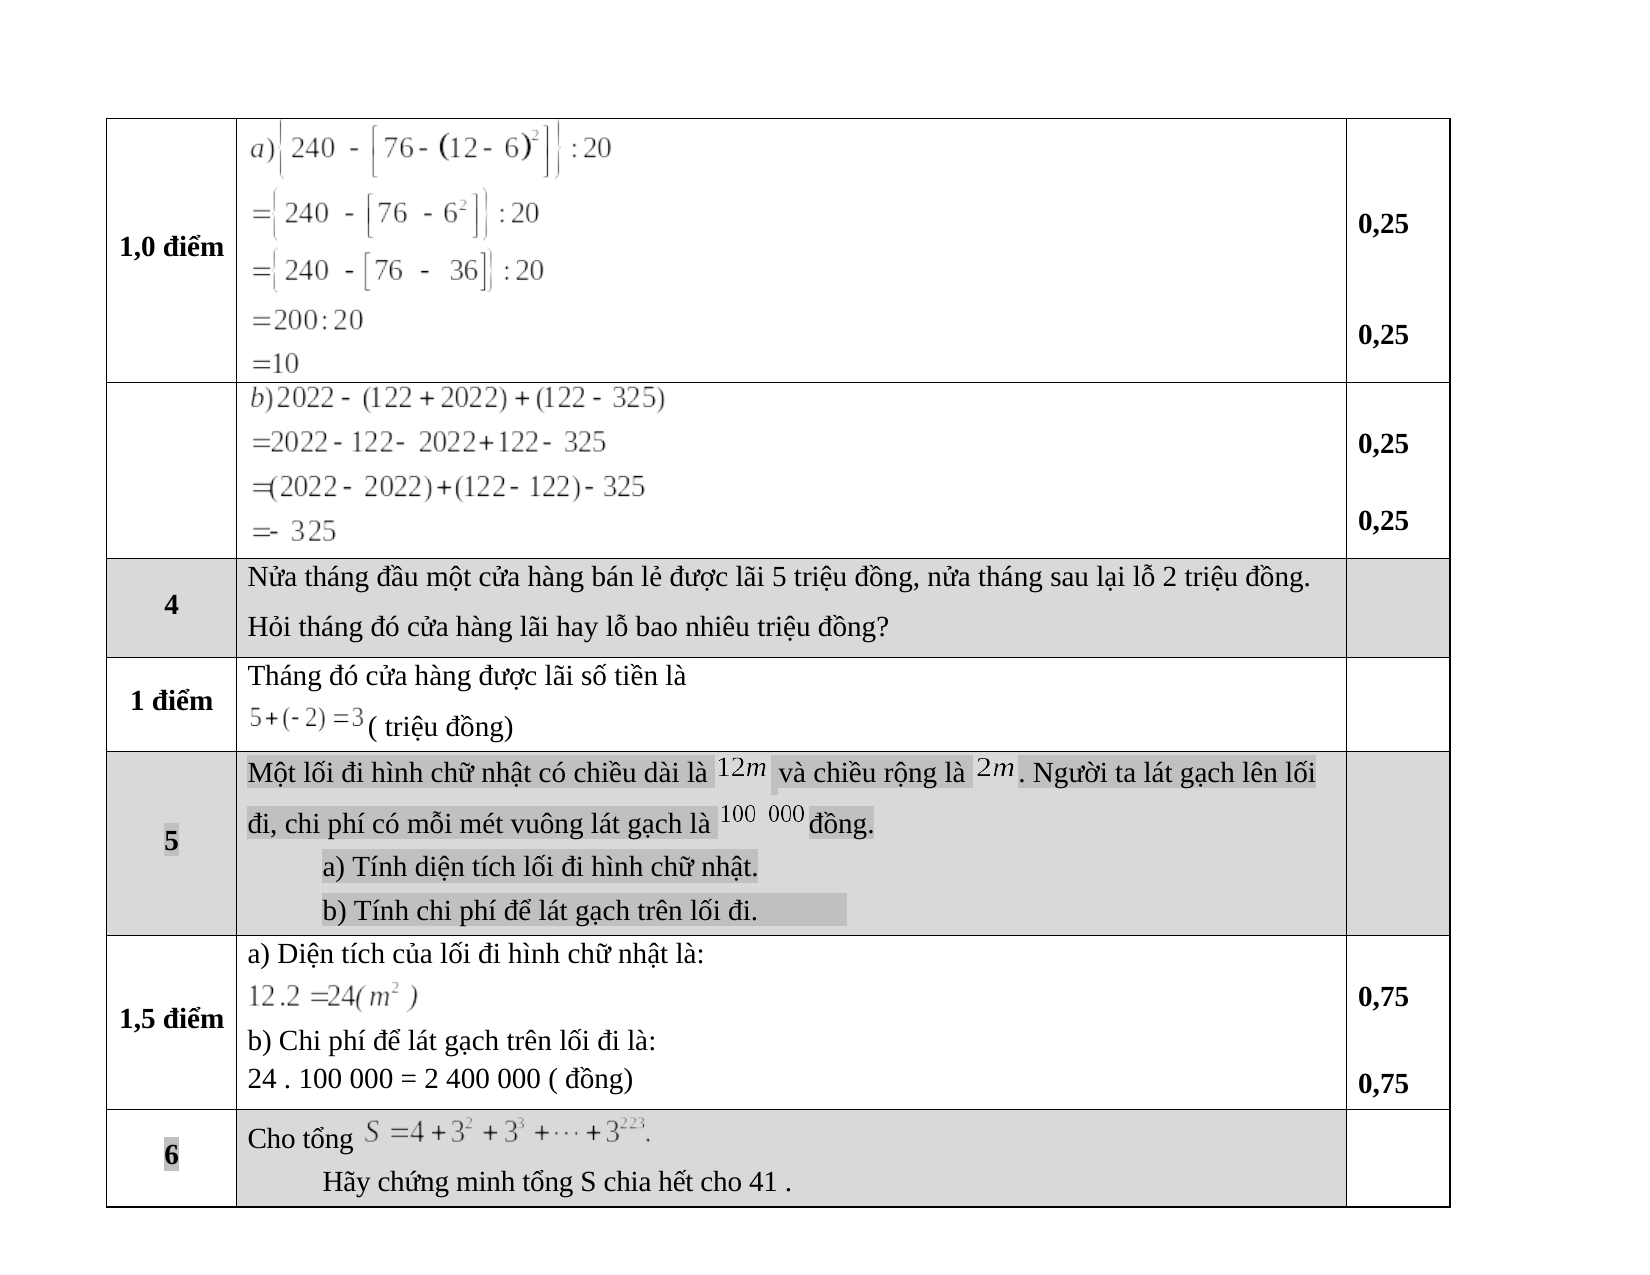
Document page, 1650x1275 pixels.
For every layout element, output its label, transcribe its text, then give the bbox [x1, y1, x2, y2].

table_cell 0,25 0,25 [1347, 119, 1449, 382]
table_cell [237, 383, 1346, 558]
table_cell a) Diện tích của lối đi hình chữ nhật là: b) Chi phí để lát gạch trên lối đi là: 24 . 100 000 = 2 400 000 ( đồng) [237, 936, 1346, 1109]
table_cell [1347, 752, 1449, 935]
table_cell 4 [107, 559, 236, 657]
table_cell 6 [107, 1110, 236, 1206]
table_cell 5 [107, 752, 236, 935]
table_cell Cho tổng Hãy chứng minh tổng S chia hết cho 41 . [237, 1110, 1346, 1206]
table_cell 1,0 điểm [107, 119, 236, 382]
table_cell [107, 383, 236, 558]
table_cell Nửa tháng đầu một cửa hàng bán lẻ được lãi 5 triệu đồng, nửa tháng sau lại lỗ 2 triệu đồng. Hỏi tháng đó cửa hàng lãi hay lỗ bao nhiêu triệu đồng? [237, 559, 1346, 657]
table_cell [237, 119, 1346, 382]
table_cell [1347, 1110, 1449, 1206]
table_cell Tháng đó cửa hàng được lãi số tiền là ( triệu đồng) [237, 658, 1346, 751]
table_cell Một lối đi hình chữ nhật có chiều dài là và chiều rộng là . Người ta lát gạch lên lối đi, chi phí có mỗi mét vuông lát gạch là đồng. a) Tính diện tích lối đi hình chữ nhật. b) Tính chi phí để lát gạch trên lối đi. [237, 752, 1346, 935]
table_cell 1 điểm [107, 658, 236, 751]
table_cell 0,25 0,25 [1347, 383, 1449, 558]
table_cell 1,5 điểm [107, 936, 236, 1109]
table_cell 0,75 0,75 [1347, 936, 1449, 1109]
table_cell [1347, 658, 1449, 751]
table_cell [1347, 559, 1449, 657]
